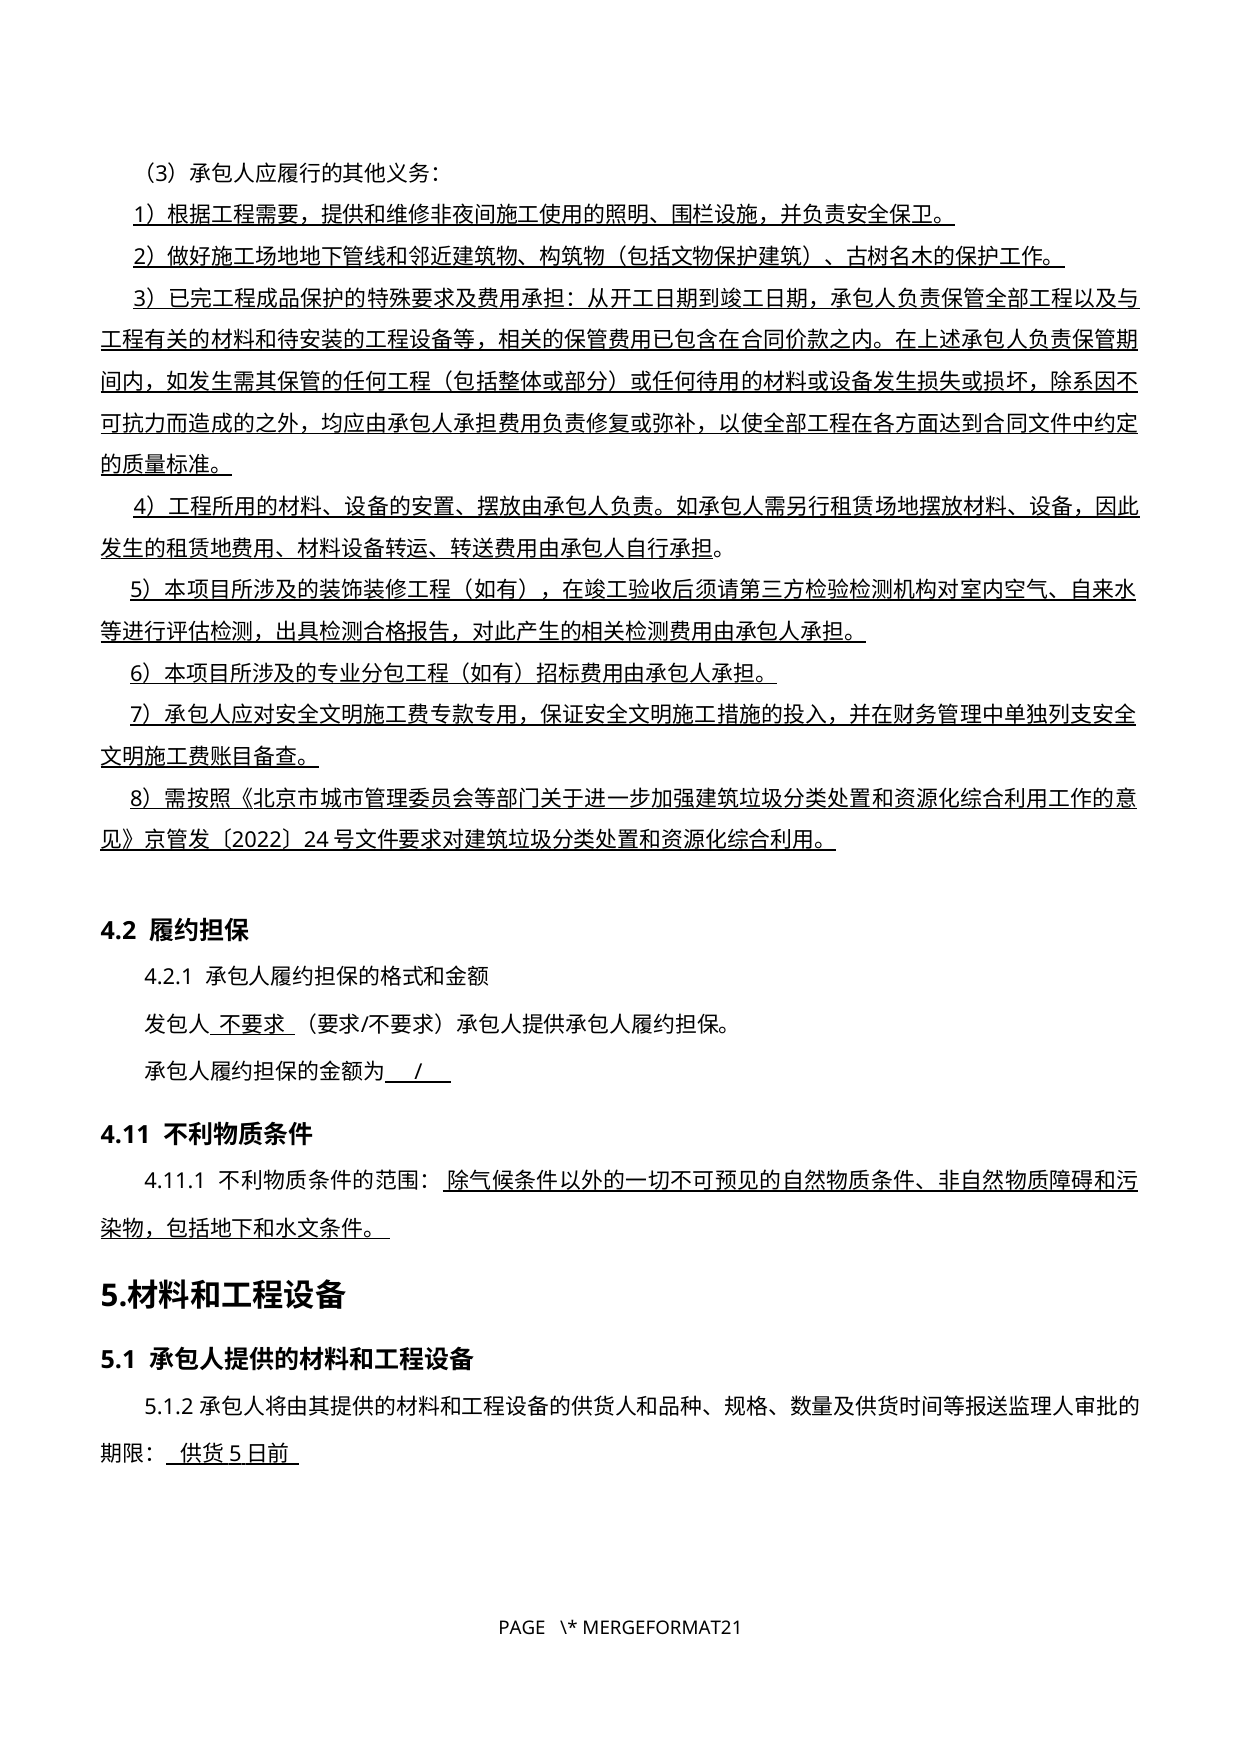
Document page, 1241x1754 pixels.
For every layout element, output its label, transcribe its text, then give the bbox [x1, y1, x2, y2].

text 8）需按照《北京市城市管理委员会等部门关于进一步加强建筑垃圾分类处置和资源化综合利用工作的意见》京管发〔2022〕24号文件要求对建筑垃圾分类处置和资源化综合利用。 [100, 773, 1140, 856]
subtitle 4.11 不利物质条件 [100, 1114, 1140, 1151]
subtitle 5.1 承包人提供的材料和工程设备 [100, 1340, 1140, 1376]
text 2）做好施工场地地下管线和邻近建筑物、构筑物（包括文物保护建筑）、古树名木的保护工作。 [100, 231, 1140, 273]
text 6）本项目所涉及的专业分包工程（如有）招标费用由承包人承担。 [100, 648, 1140, 689]
text 3）已完工程成品保护的特殊要求及费用承担：从开工日期到竣工日期，承包人负责保管全部工程以及与工程有关的材料和待安装的工程设备等，相关的保管费用已包含在合同价款之内。在上述承包人负责保管期间内，如发生需其保管的任何工程（包括整体或部分）或任何待用的材料或设备发生损失或损坏，除系因不可抗力而造成的之外，均应由承包人承担费用负责修复或弥补，以使全部工程在各方面达到合同文件中约定的质量标准。 [100, 273, 1140, 481]
text 4.11.1 不利物质条件的范围： 除气候条件以外的一切不可预见的自然物质条件、非自然物质障碍和污染物，包括地下和水文条件。 [100, 1163, 1140, 1242]
text 5）本项目所涉及的装饰装修工程（如有），在竣工验收后须请第三方检验检测机构对室内空气、自来水等进行评估检测，出具检测合格报告，对此产生的相关检测费用由承包人承担。 [100, 564, 1140, 648]
subtitle 5.材料和工程设备 [100, 1271, 1140, 1316]
text 承包人履约担保的金额为 / [100, 1054, 1140, 1086]
text （3）承包人应履行的其他义务： [100, 148, 1140, 189]
subtitle 4.2 履约担保 [100, 910, 1140, 946]
text 发包人 不要求 （要求/不要求）承包人提供承包人履约担保。 [100, 1007, 1140, 1038]
text 1）根据工程需要，提供和维修非夜间施工使用的照明、围栏设施，并负责安全保卫。 [100, 189, 1140, 231]
text 4.2.1 承包人履约担保的格式和金额 [100, 959, 1140, 991]
text 5.1.2 承包人将由其提供的材料和工程设备的供货人和品种、规格、数量及供货时间等报送监理人审批的期限： 供货5日前 [100, 1389, 1140, 1468]
text 4）工程所用的材料、设备的安置、摆放由承包人负责。如承包人需另行租赁场地摆放材料、设备，因此发生的租赁地费用、材料设备转运、转送费用由承包人自行承担。 [100, 481, 1140, 564]
text 7）承包人应对安全文明施工费专款专用，保证安全文明施工措施的投入，并在财务管理中单独列支安全文明施工费账目备查。 [100, 689, 1140, 773]
